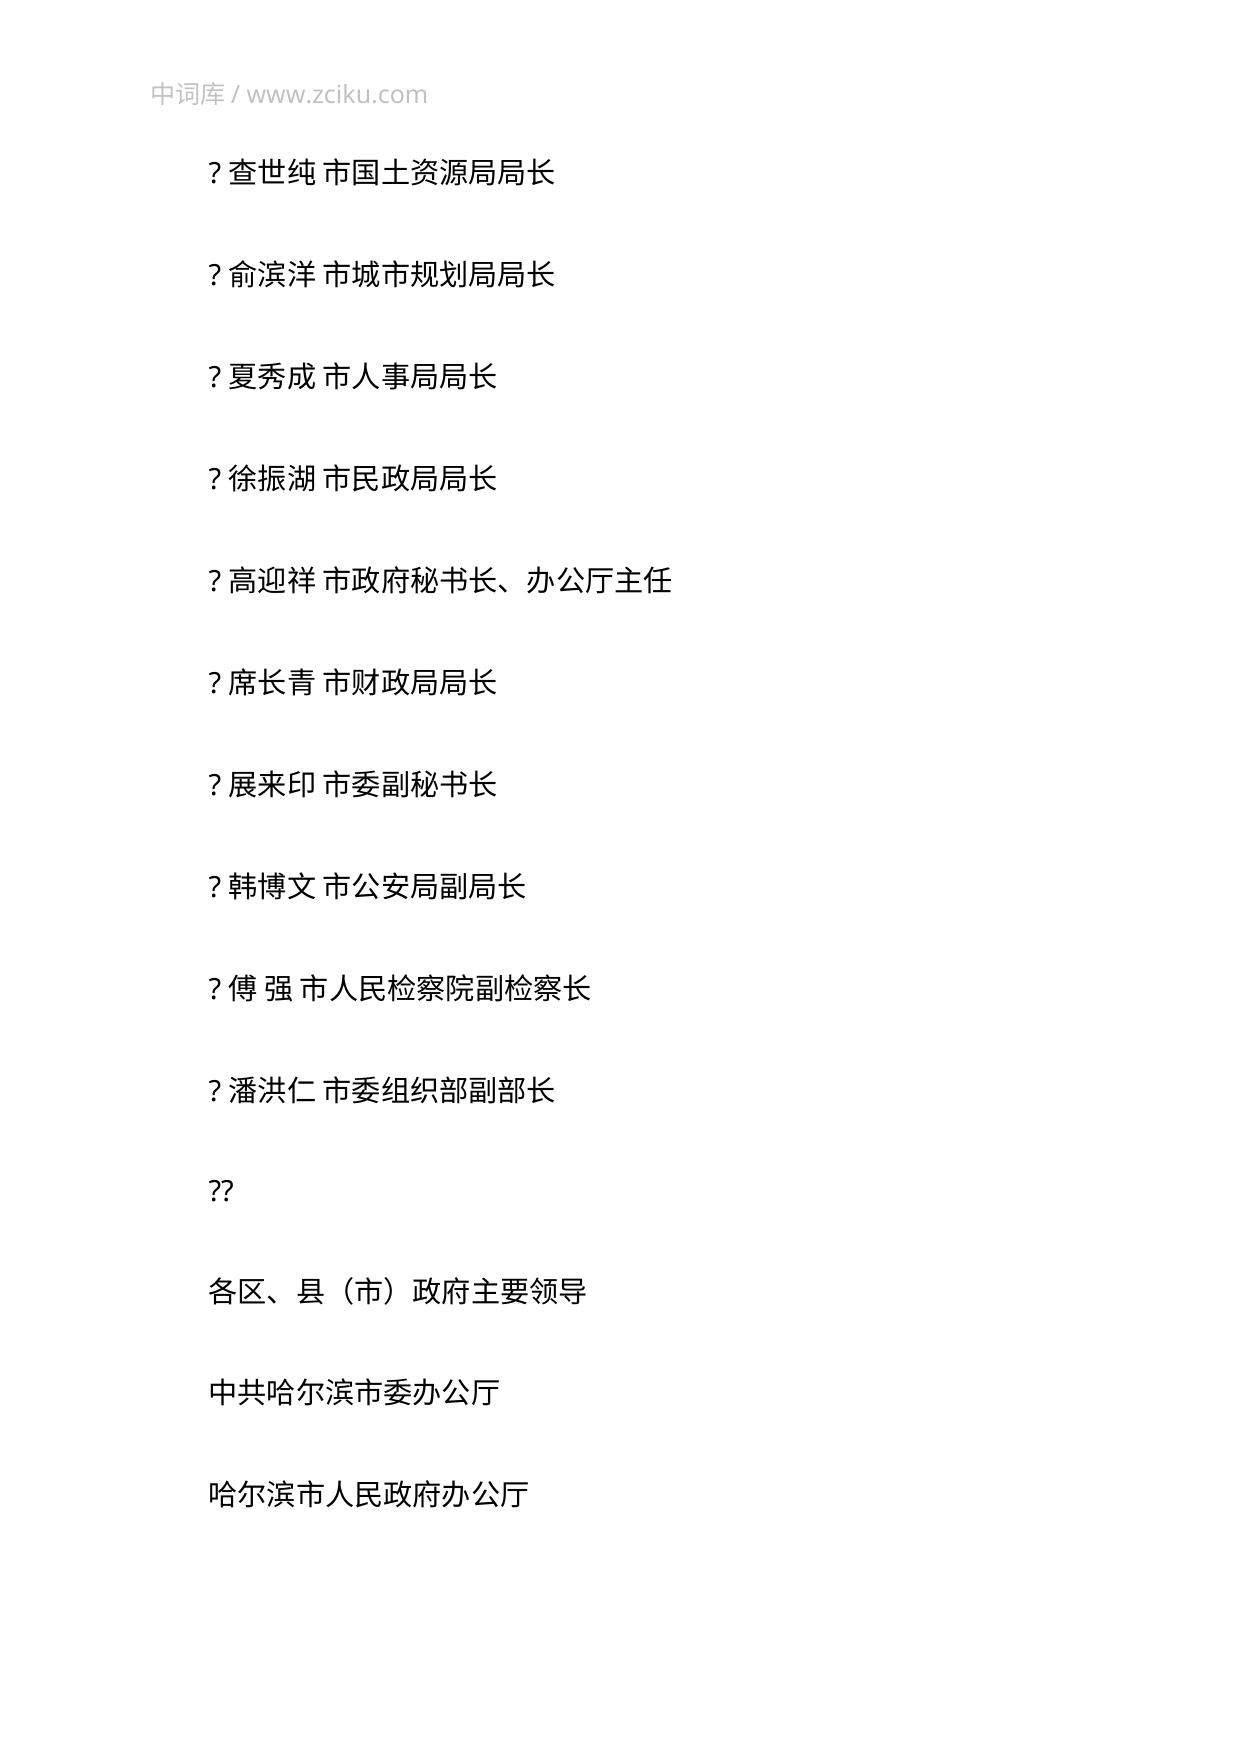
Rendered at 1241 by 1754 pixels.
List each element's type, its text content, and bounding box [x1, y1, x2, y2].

text ? 席长青 市财政局局长 [150, 660, 1090, 702]
text ? 展来印 市委副秘书长 [150, 762, 1090, 804]
text ? 俞滨洋 市城市规划局局长 [150, 252, 1090, 294]
text ? 夏秀成 市人事局局长 [150, 354, 1090, 396]
text ? 查世纯 市国土资源局局长 [150, 150, 1090, 192]
text ? 韩博文 市公安局副局长 [150, 864, 1090, 906]
text ? 高迎祥 市政府秘书长、办公厅主任 [150, 558, 1090, 600]
text ?? [150, 1170, 1090, 1209]
text 哈尔滨市人民政府办公厅 [150, 1472, 1090, 1514]
text ? 傅 强 市人民检察院副检察长 [150, 966, 1090, 1008]
text 各区、县（市）政府主要领导 [150, 1268, 1090, 1311]
text ? 徐振湖 市民政局局长 [150, 456, 1090, 498]
text 中共哈尔滨市委办公厅 [150, 1370, 1090, 1412]
text ? 潘洪仁 市委组织部副部长 [150, 1068, 1090, 1110]
